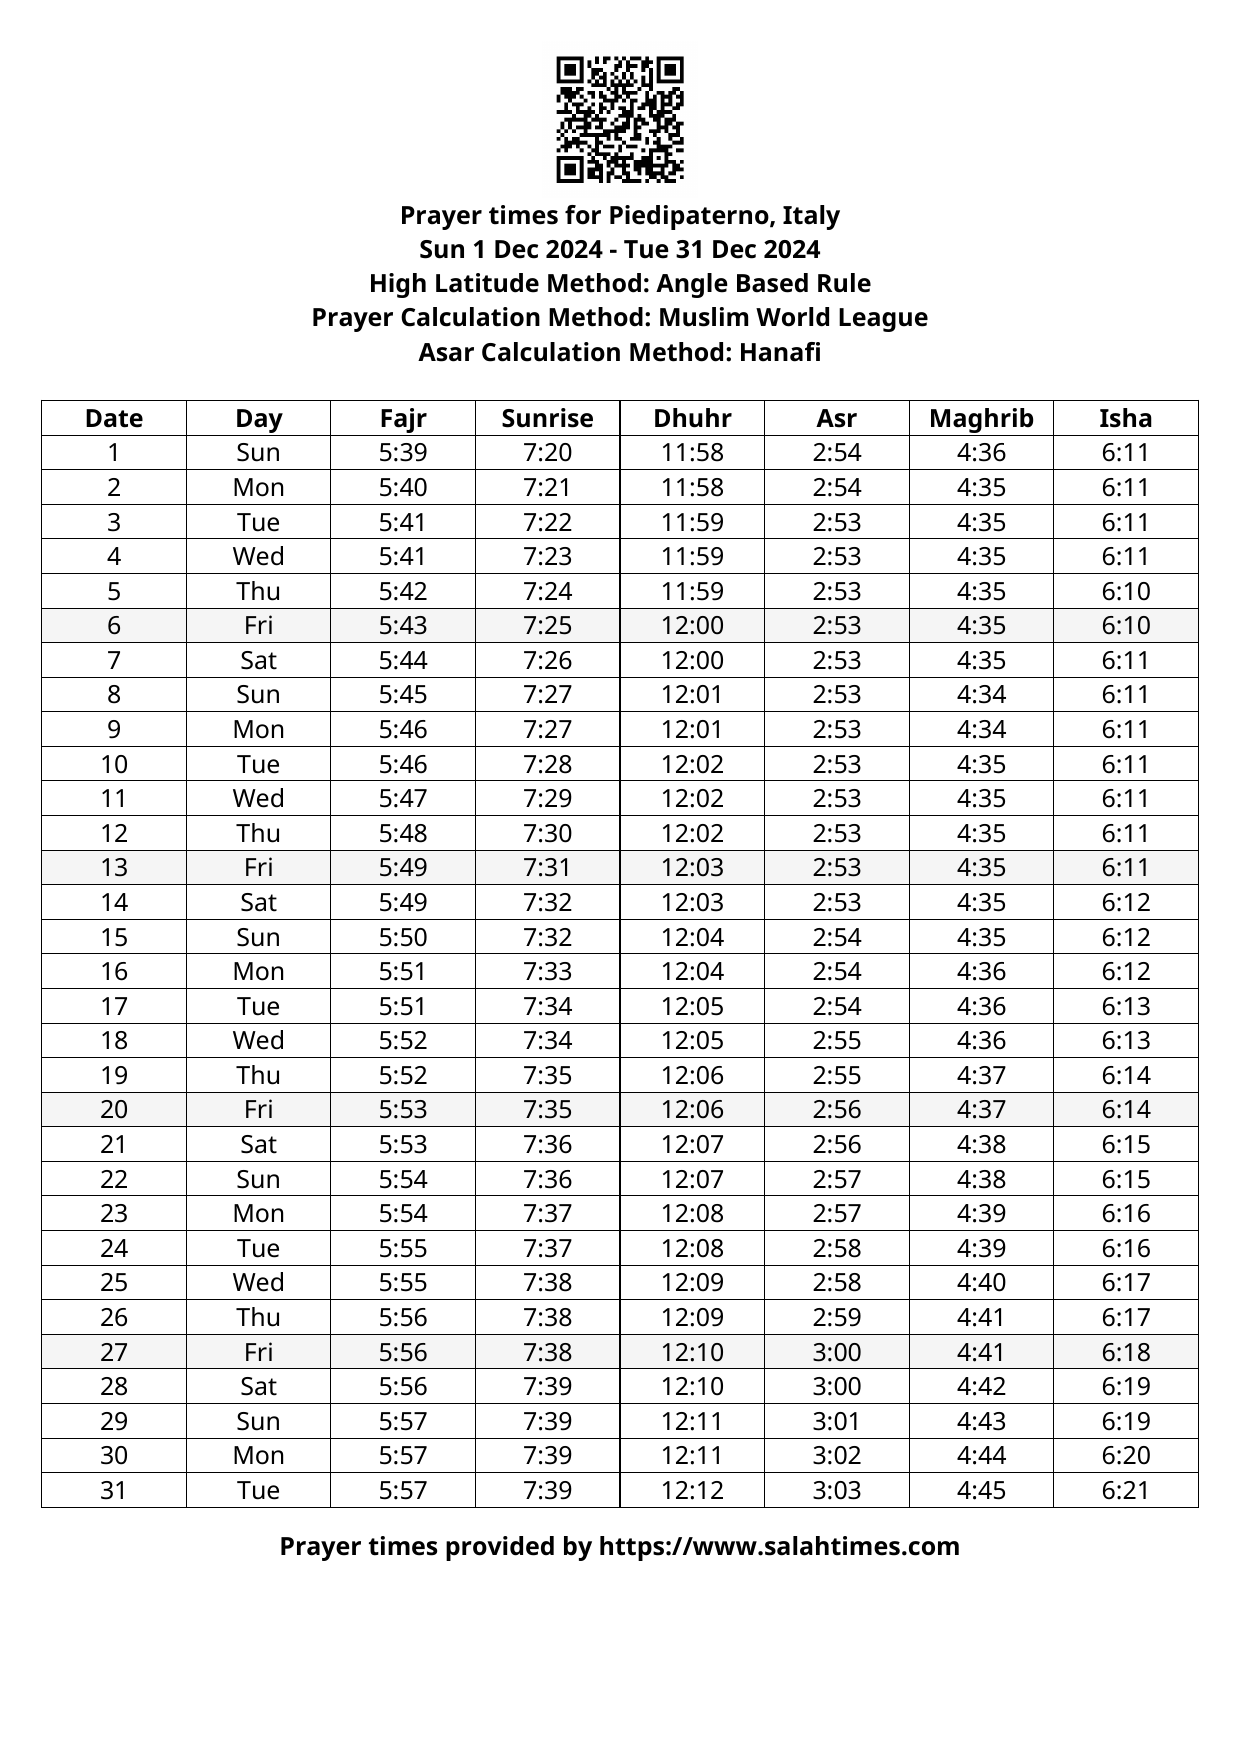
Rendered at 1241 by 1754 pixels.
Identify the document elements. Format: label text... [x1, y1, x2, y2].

table_cell Fri [187, 609, 330, 642]
table_cell 2:54 [765, 470, 909, 504]
table_cell 6:11 [1054, 470, 1198, 504]
table_cell 5:47 [331, 781, 475, 815]
table_cell 3:01 [765, 1404, 909, 1437]
table_cell 13 [42, 851, 186, 884]
table_cell 5 [42, 574, 186, 607]
table_cell 14 [42, 885, 186, 919]
table_cell 17 [42, 989, 186, 1022]
table_cell 7:31 [476, 851, 619, 884]
table_cell 12:05 [621, 1024, 764, 1057]
table_cell 2:53 [765, 574, 909, 607]
table_cell 12:07 [621, 1162, 764, 1195]
table_cell 4:35 [910, 851, 1053, 884]
text Sun 1 Dec 2024 - Tue 31 Dec 2024 [42, 232, 1198, 266]
table_cell 5:52 [331, 1058, 475, 1092]
table_cell Thu [187, 574, 330, 607]
table_cell 5:41 [331, 505, 475, 538]
table_cell 6:11 [1054, 436, 1198, 469]
table_cell 6 [42, 609, 186, 642]
table_cell 7:26 [476, 643, 619, 677]
table_cell 25 [42, 1266, 186, 1299]
table_cell 5:40 [331, 470, 475, 504]
table_cell 7:28 [476, 747, 619, 780]
table_cell 12:10 [621, 1369, 764, 1403]
table_cell 26 [42, 1300, 186, 1334]
table_cell 7:34 [476, 989, 619, 1022]
table_cell 5:55 [331, 1266, 475, 1299]
table_cell 4:35 [910, 539, 1053, 573]
table_cell 2:53 [765, 816, 909, 849]
table_cell 12:07 [621, 1127, 764, 1161]
table_cell Fri [187, 1093, 330, 1126]
table_cell 4:35 [910, 920, 1053, 953]
table_cell 21 [42, 1127, 186, 1161]
table_cell 3:02 [765, 1439, 909, 1472]
table_cell 7:38 [476, 1266, 619, 1299]
table_cell 6:14 [1054, 1093, 1198, 1126]
table_cell 7:36 [476, 1162, 619, 1195]
table_cell 15 [42, 920, 186, 953]
table_cell 6:13 [1054, 1024, 1198, 1057]
table_cell 12:01 [621, 678, 764, 711]
table_cell 7:37 [476, 1231, 619, 1264]
text High Latitude Method: Angle Based Rule [42, 266, 1198, 300]
table_cell Sun [187, 436, 330, 469]
table_cell 6:11 [1054, 816, 1198, 849]
table_cell 12:10 [621, 1335, 764, 1368]
table_cell 28 [42, 1369, 186, 1403]
table_cell 7:24 [476, 574, 619, 607]
table_cell 7:39 [476, 1404, 619, 1437]
table_header Sunrise [476, 401, 619, 434]
table_cell 6:15 [1054, 1162, 1198, 1195]
table_cell Sun [187, 678, 330, 711]
table_cell 2:59 [765, 1300, 909, 1334]
table_cell 4:39 [910, 1231, 1053, 1264]
table_cell 6:12 [1054, 954, 1198, 988]
table_cell 6:11 [1054, 539, 1198, 573]
table_cell 6:10 [1054, 574, 1198, 607]
table_cell 4:36 [910, 989, 1053, 1022]
table_cell 16 [42, 954, 186, 988]
table_cell 4:35 [910, 574, 1053, 607]
table_cell 22 [42, 1162, 186, 1195]
table_cell 6:19 [1054, 1369, 1198, 1403]
table_cell 9 [42, 712, 186, 746]
table_cell 12:01 [621, 712, 764, 746]
table_cell 7:34 [476, 1024, 619, 1057]
table_cell 2:56 [765, 1093, 909, 1126]
table_cell 6:18 [1054, 1335, 1198, 1368]
table_cell 2:53 [765, 747, 909, 780]
table_cell 2:54 [765, 920, 909, 953]
table_cell 7 [42, 643, 186, 677]
table_cell Wed [187, 1266, 330, 1299]
table_cell 2:53 [765, 678, 909, 711]
table_cell 6:19 [1054, 1404, 1198, 1437]
table_cell 4:43 [910, 1404, 1053, 1437]
table_cell Fri [187, 851, 330, 884]
table_cell 4:34 [910, 712, 1053, 746]
table_cell 2:57 [765, 1196, 909, 1230]
table_cell 2:53 [765, 781, 909, 815]
table_cell 5:41 [331, 539, 475, 573]
table_cell 2:58 [765, 1231, 909, 1264]
table_cell 5:51 [331, 954, 475, 988]
table_cell 5:57 [331, 1439, 475, 1472]
table_cell 12:03 [621, 851, 764, 884]
table_cell 12:11 [621, 1439, 764, 1472]
table_cell 2:57 [765, 1162, 909, 1195]
table_cell Sun [187, 1162, 330, 1195]
table_cell 4:34 [910, 678, 1053, 711]
table_cell Wed [187, 1024, 330, 1057]
table_cell 6:16 [1054, 1231, 1198, 1264]
table_cell 5:56 [331, 1335, 475, 1368]
table_cell 12:02 [621, 781, 764, 815]
table_cell 12:05 [621, 989, 764, 1022]
table_cell 4:35 [910, 505, 1053, 538]
table_cell 27 [42, 1335, 186, 1368]
table_cell 4:40 [910, 1266, 1053, 1299]
table_cell 4:37 [910, 1093, 1053, 1126]
table_header Date [42, 401, 186, 434]
table_cell Mon [187, 1439, 330, 1472]
text Prayer Calculation Method: Muslim World League [42, 300, 1198, 334]
table_cell 5:53 [331, 1127, 475, 1161]
table_cell 4:35 [910, 470, 1053, 504]
table_cell 7:36 [476, 1127, 619, 1161]
table_cell 29 [42, 1404, 186, 1437]
table_cell Mon [187, 712, 330, 746]
table_cell 2:53 [765, 643, 909, 677]
table_cell 7:38 [476, 1300, 619, 1334]
table_cell 5:56 [331, 1300, 475, 1334]
table_cell 5:54 [331, 1162, 475, 1195]
table_cell 4:37 [910, 1058, 1053, 1092]
table_cell 4:35 [910, 747, 1053, 780]
table_cell 6:15 [1054, 1127, 1198, 1161]
table_cell 2:58 [765, 1266, 909, 1299]
table_header Asr [765, 401, 909, 434]
table_cell 5:57 [331, 1404, 475, 1437]
table_cell 31 [42, 1473, 186, 1507]
table_cell 7:33 [476, 954, 619, 988]
table_cell 4:38 [910, 1162, 1053, 1195]
table_header Dhuhr [621, 401, 764, 434]
table_cell 12:04 [621, 954, 764, 988]
table_cell 6:21 [1054, 1473, 1198, 1507]
table_cell 30 [42, 1439, 186, 1472]
table_cell 5:52 [331, 1024, 475, 1057]
table_cell Sun [187, 1404, 330, 1437]
table_cell 3:00 [765, 1369, 909, 1403]
table_cell 5:51 [331, 989, 475, 1022]
table_cell 6:11 [1054, 712, 1198, 746]
table_cell Wed [187, 781, 330, 815]
table_cell 6:11 [1054, 643, 1198, 677]
table_cell Mon [187, 1196, 330, 1230]
table_cell 2:53 [765, 712, 909, 746]
table_cell Mon [187, 470, 330, 504]
table_cell Tue [187, 989, 330, 1022]
table_cell 4:35 [910, 885, 1053, 919]
table_cell 3:00 [765, 1335, 909, 1368]
table_cell 5:49 [331, 851, 475, 884]
table_cell 4:36 [910, 954, 1053, 988]
table_cell 7:30 [476, 816, 619, 849]
table_cell 19 [42, 1058, 186, 1092]
table_cell Tue [187, 505, 330, 538]
table_cell 5:50 [331, 920, 475, 953]
table_cell 20 [42, 1093, 186, 1126]
table_cell 7:39 [476, 1473, 619, 1507]
table_cell 6:11 [1054, 747, 1198, 780]
table_cell 5:48 [331, 816, 475, 849]
table_cell 12 [42, 816, 186, 849]
table_cell 12:02 [621, 747, 764, 780]
table_cell 6:11 [1054, 505, 1198, 538]
table_cell 7:39 [476, 1369, 619, 1403]
table_header Fajr [331, 401, 475, 434]
table_cell 10 [42, 747, 186, 780]
picture [542, 41, 699, 198]
table_cell 11:58 [621, 470, 764, 504]
table_cell 7:27 [476, 678, 619, 711]
table_cell Fri [187, 1335, 330, 1368]
table_cell 12:08 [621, 1231, 764, 1264]
table_cell 2:53 [765, 505, 909, 538]
table_cell 12:03 [621, 885, 764, 919]
table_cell 23 [42, 1196, 186, 1230]
table_cell 2:53 [765, 885, 909, 919]
table_cell 7:21 [476, 470, 619, 504]
table_cell 18 [42, 1024, 186, 1057]
table_cell 11:59 [621, 505, 764, 538]
table_cell 7:32 [476, 885, 619, 919]
table_cell 12:06 [621, 1093, 764, 1126]
table_cell 6:11 [1054, 678, 1198, 711]
table_cell Mon [187, 954, 330, 988]
table_cell 3:03 [765, 1473, 909, 1507]
table_cell Tue [187, 1231, 330, 1264]
table_cell Tue [187, 747, 330, 780]
table_cell 2:54 [765, 989, 909, 1022]
table_header Isha [1054, 401, 1198, 434]
table_cell 12:00 [621, 609, 764, 642]
table_cell 12:09 [621, 1266, 764, 1299]
table_cell 4:42 [910, 1369, 1053, 1403]
table_cell Sat [187, 1369, 330, 1403]
table_cell 4:35 [910, 609, 1053, 642]
table_cell 6:20 [1054, 1439, 1198, 1472]
table_cell 6:11 [1054, 781, 1198, 815]
table_cell 6:16 [1054, 1196, 1198, 1230]
table_cell 5:46 [331, 747, 475, 780]
table_cell 3 [42, 505, 186, 538]
table_cell 1 [42, 436, 186, 469]
table_cell 7:23 [476, 539, 619, 573]
text Asar Calculation Method: Hanafi [42, 334, 1198, 368]
table_cell 12:04 [621, 920, 764, 953]
table_cell 11:59 [621, 539, 764, 573]
table_cell Sat [187, 1127, 330, 1161]
text Prayer times for Piedipaterno, Italy [42, 198, 1198, 232]
table_cell 4 [42, 539, 186, 573]
table_cell 11:58 [621, 436, 764, 469]
table_cell 2:53 [765, 851, 909, 884]
table_cell 5:46 [331, 712, 475, 746]
table_cell 7:29 [476, 781, 619, 815]
table_cell 4:41 [910, 1300, 1053, 1334]
table_cell 7:27 [476, 712, 619, 746]
table_cell Wed [187, 539, 330, 573]
table_cell 6:17 [1054, 1300, 1198, 1334]
table_cell 6:14 [1054, 1058, 1198, 1092]
table_cell Thu [187, 1300, 330, 1334]
table_cell 5:56 [331, 1369, 475, 1403]
table_cell 4:35 [910, 643, 1053, 677]
table_cell 5:45 [331, 678, 475, 711]
table_cell 4:36 [910, 436, 1053, 469]
table_cell 2:54 [765, 954, 909, 988]
table_cell 2:56 [765, 1127, 909, 1161]
text Prayer times provided by https://www.salahtimes.com [42, 1528, 1198, 1563]
table_cell 7:25 [476, 609, 619, 642]
table_cell 2:54 [765, 436, 909, 469]
table_cell 5:44 [331, 643, 475, 677]
table_cell 6:11 [1054, 851, 1198, 884]
table_cell 12:11 [621, 1404, 764, 1437]
table_cell 12:02 [621, 816, 764, 849]
table_cell 5:55 [331, 1231, 475, 1264]
table_cell 7:35 [476, 1058, 619, 1092]
table_cell 2:55 [765, 1058, 909, 1092]
table_cell 6:17 [1054, 1266, 1198, 1299]
table_cell 2 [42, 470, 186, 504]
table_cell 2:53 [765, 609, 909, 642]
table_cell 4:38 [910, 1127, 1053, 1161]
table_cell 7:22 [476, 505, 619, 538]
table_cell 7:39 [476, 1439, 619, 1472]
table_cell 4:45 [910, 1473, 1053, 1507]
table_cell 12:06 [621, 1058, 764, 1092]
table_cell 4:35 [910, 816, 1053, 849]
table_cell 4:41 [910, 1335, 1053, 1368]
table_cell 7:37 [476, 1196, 619, 1230]
table_cell 2:53 [765, 539, 909, 573]
table_cell 6:12 [1054, 920, 1198, 953]
table_cell 4:36 [910, 1024, 1053, 1057]
table_cell 11:59 [621, 574, 764, 607]
table_cell 7:20 [476, 436, 619, 469]
table_cell 5:54 [331, 1196, 475, 1230]
table_cell 6:12 [1054, 885, 1198, 919]
table_header Day [187, 401, 330, 434]
table_cell 5:53 [331, 1093, 475, 1126]
table_cell 5:43 [331, 609, 475, 642]
table_cell 5:49 [331, 885, 475, 919]
table_cell 5:39 [331, 436, 475, 469]
table_cell 4:44 [910, 1439, 1053, 1472]
table_cell 12:09 [621, 1300, 764, 1334]
table_cell 11 [42, 781, 186, 815]
table_cell Sun [187, 920, 330, 953]
table_cell 2:55 [765, 1024, 909, 1057]
table_cell 24 [42, 1231, 186, 1264]
table_cell Thu [187, 1058, 330, 1092]
table_cell Thu [187, 816, 330, 849]
table_header Maghrib [910, 401, 1053, 434]
table_cell 7:32 [476, 920, 619, 953]
table_cell 8 [42, 678, 186, 711]
table_cell Sat [187, 643, 330, 677]
table_cell 5:57 [331, 1473, 475, 1507]
table_cell 12:00 [621, 643, 764, 677]
table_cell 4:35 [910, 781, 1053, 815]
table_cell 6:10 [1054, 609, 1198, 642]
table_cell 12:08 [621, 1196, 764, 1230]
table_cell 5:42 [331, 574, 475, 607]
table_cell Tue [187, 1473, 330, 1507]
table_cell 7:38 [476, 1335, 619, 1368]
table_cell 12:12 [621, 1473, 764, 1507]
table_cell 4:39 [910, 1196, 1053, 1230]
table_cell Sat [187, 885, 330, 919]
table_cell 6:13 [1054, 989, 1198, 1022]
table_cell 7:35 [476, 1093, 619, 1126]
